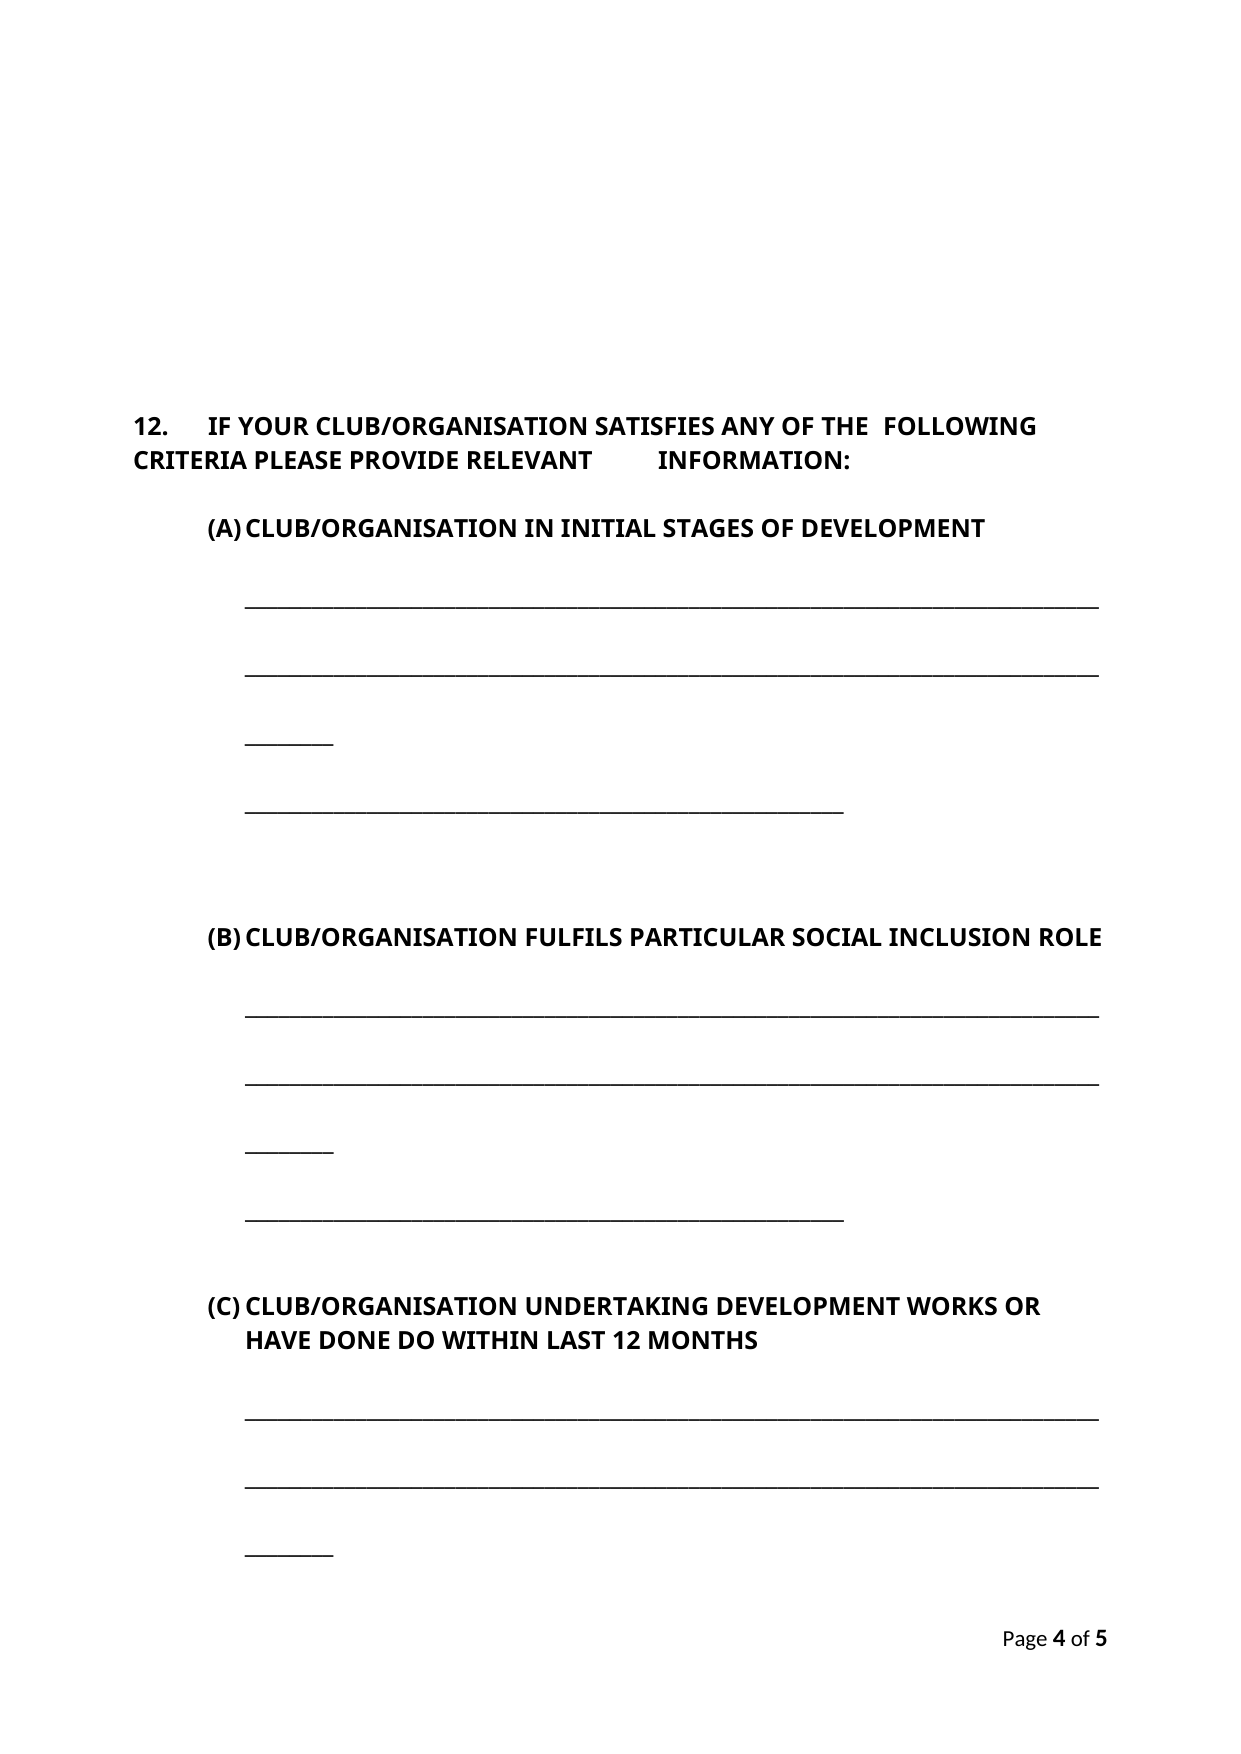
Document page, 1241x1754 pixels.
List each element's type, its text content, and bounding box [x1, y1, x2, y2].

text __________________________________________________________________________________________________________________________________________________________________ [244, 1391, 1107, 1561]
list IF YOUR CLUB/ORGANISATION SATISFIES ANY OF THE FOLLOWING CRITERIA PLEASE PROVIDE RELEVANT INFORMATION: [133, 409, 1107, 477]
text ______________________________________________________ [244, 783, 1107, 817]
list CLUB/ORGANISATION UNDERTAKING DEVELOPMENT WORKS OR HAVE DONE DO WITHIN LAST 12 MONTHS [207, 1288, 1107, 1356]
text __________________________________________________________________________________________________________________________________________________________________ [244, 579, 1107, 749]
list CLUB/ORGANISATION IN INITIAL STAGES OF DEVELOPMENT [207, 511, 1107, 545]
text ______________________________________________________ [245, 1192, 1107, 1226]
list CLUB/ORGANISATION FULFILS PARTICULAR SOCIAL INCLUSION ROLE [207, 920, 1107, 954]
text __________________________________________________________________________________________________________________________________________________________________ [245, 988, 1107, 1158]
